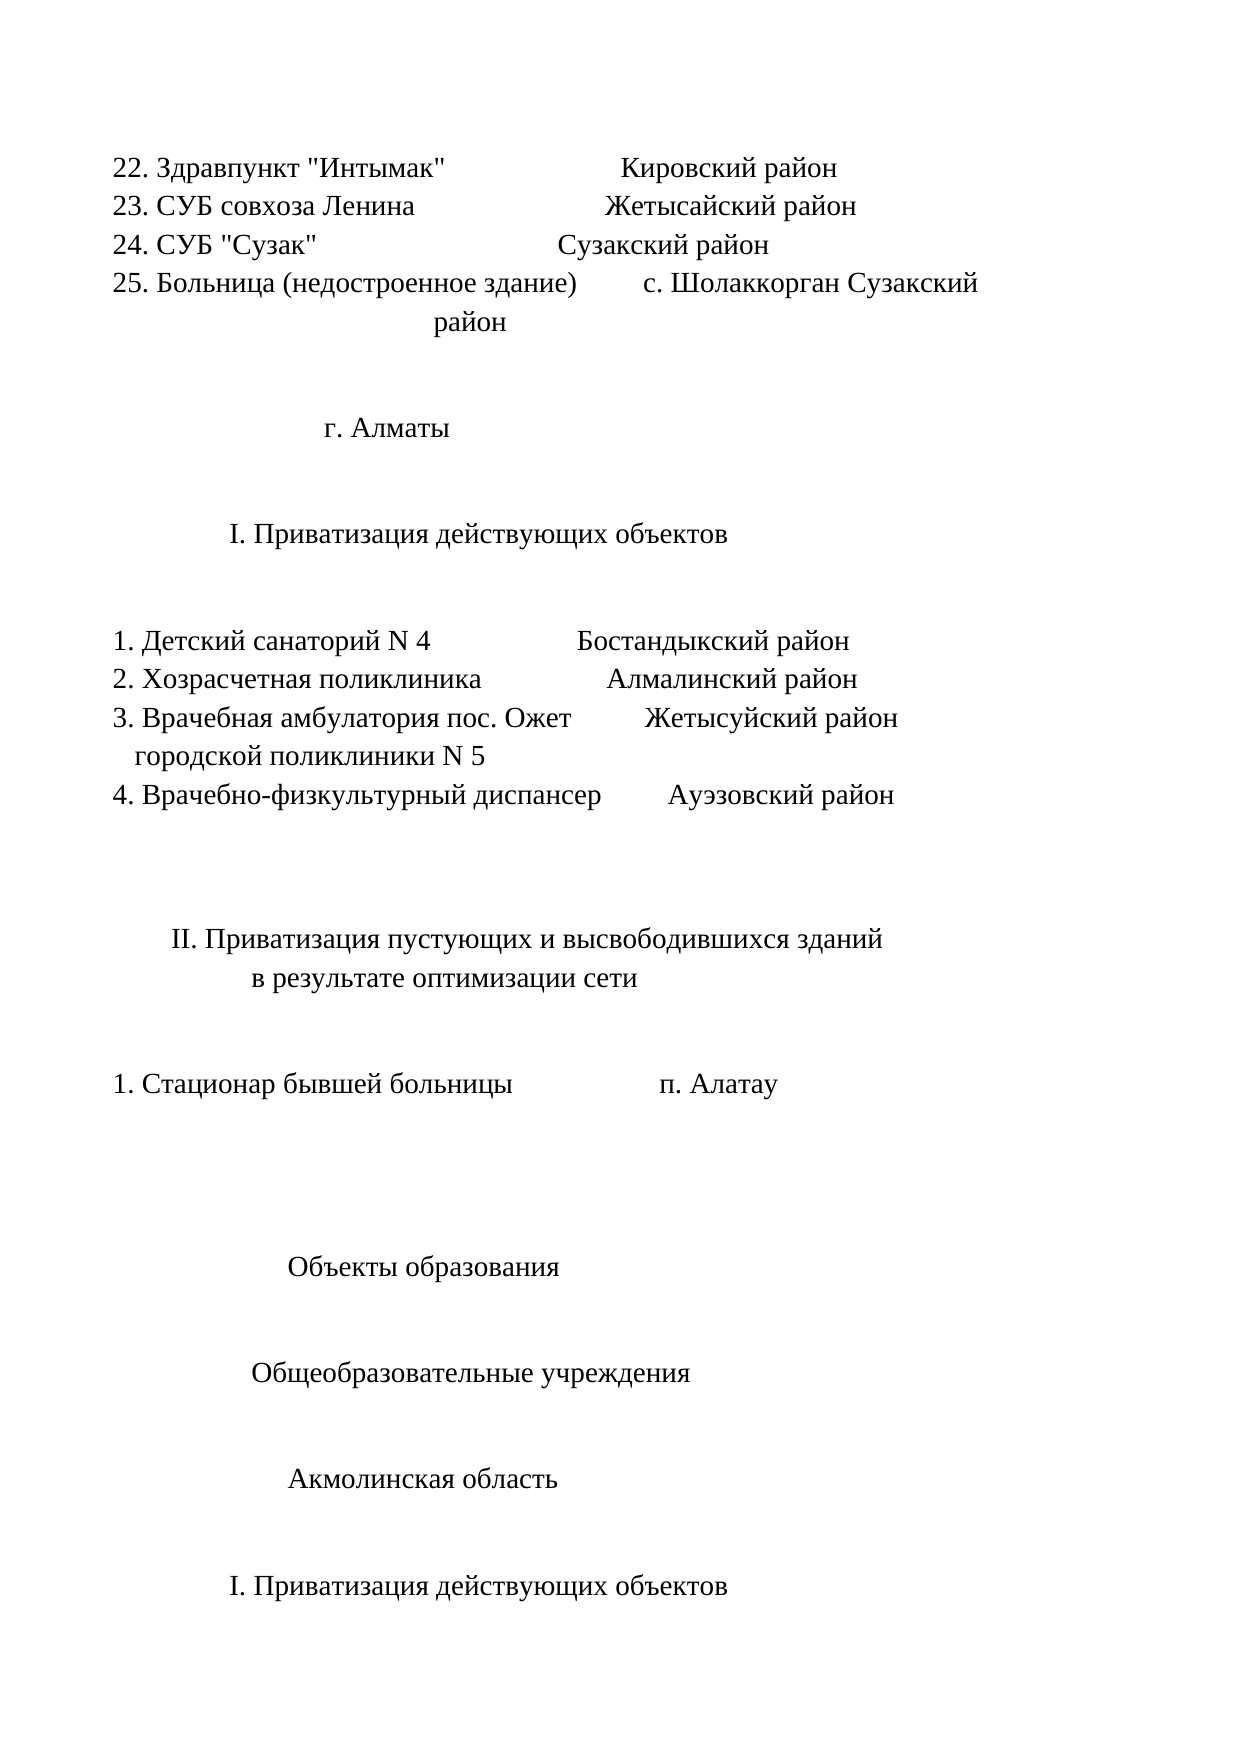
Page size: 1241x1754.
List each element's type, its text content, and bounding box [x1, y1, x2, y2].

text в результате оптимизации сети [112, 960, 1128, 993]
text 4. Врачебно-физкультурный диспансер Ауэзовский район [112, 777, 1128, 810]
text г. Алматы [112, 410, 1128, 444]
text 25. Больница (недостроенное здание) с. Шолаккорган Сузакский [112, 266, 1128, 299]
text II. Приватизация пустующих и высвободившихся зданий [112, 921, 1128, 955]
text 3. Врачебная амбулатория пос. Ожет Жетысуйский район [112, 700, 1128, 733]
text Акмолинская область [112, 1462, 1128, 1495]
text 2. Хозрасчетная поликлиника Алмалинский район [112, 661, 1128, 695]
text 1. Стационар бывшей больницы п. Алатау [112, 1066, 1128, 1100]
text район [112, 304, 1128, 338]
text 24. СУБ "Сузак" Сузакский район [112, 227, 1128, 261]
text Объекты образования [112, 1249, 1128, 1283]
text городской поликлиники N 5 [112, 738, 1128, 772]
text I. Приватизация действующих объектов [112, 516, 1128, 550]
text I. Приватизация действующих объектов [112, 1568, 1128, 1601]
text 22. Здравпункт "Интымак" Кировский район [112, 150, 1128, 183]
text 23. СУБ совхоза Ленина Жетысайский район [112, 188, 1128, 222]
text 1. Детский санаторий N 4 Бостандыкский район [112, 623, 1128, 656]
text Общеобразовательные учреждения [112, 1356, 1128, 1389]
